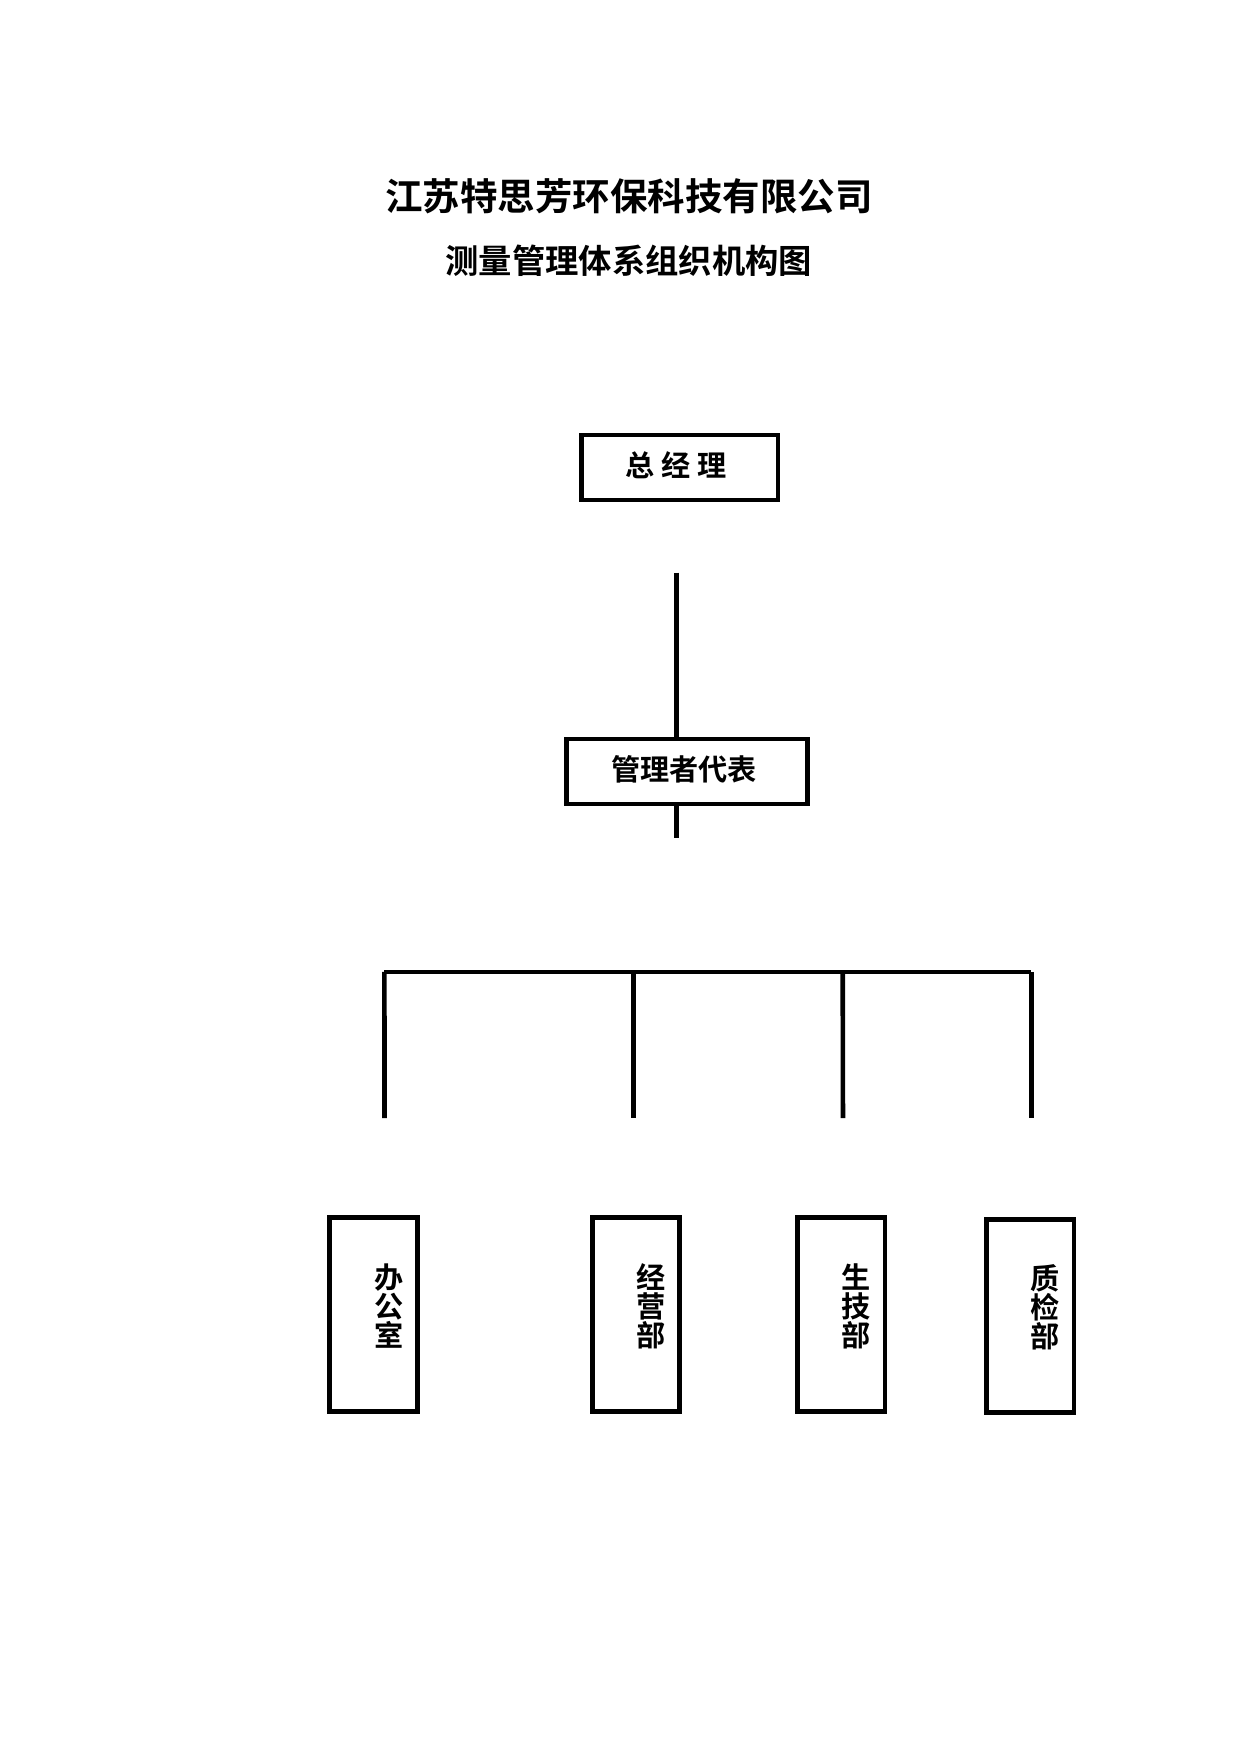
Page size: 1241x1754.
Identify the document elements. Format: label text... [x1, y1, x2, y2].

text 江苏特思芳环保科技有限公司 [187, 162, 1053, 227]
text 测量管理体系组织机构图 [187, 227, 1053, 292]
